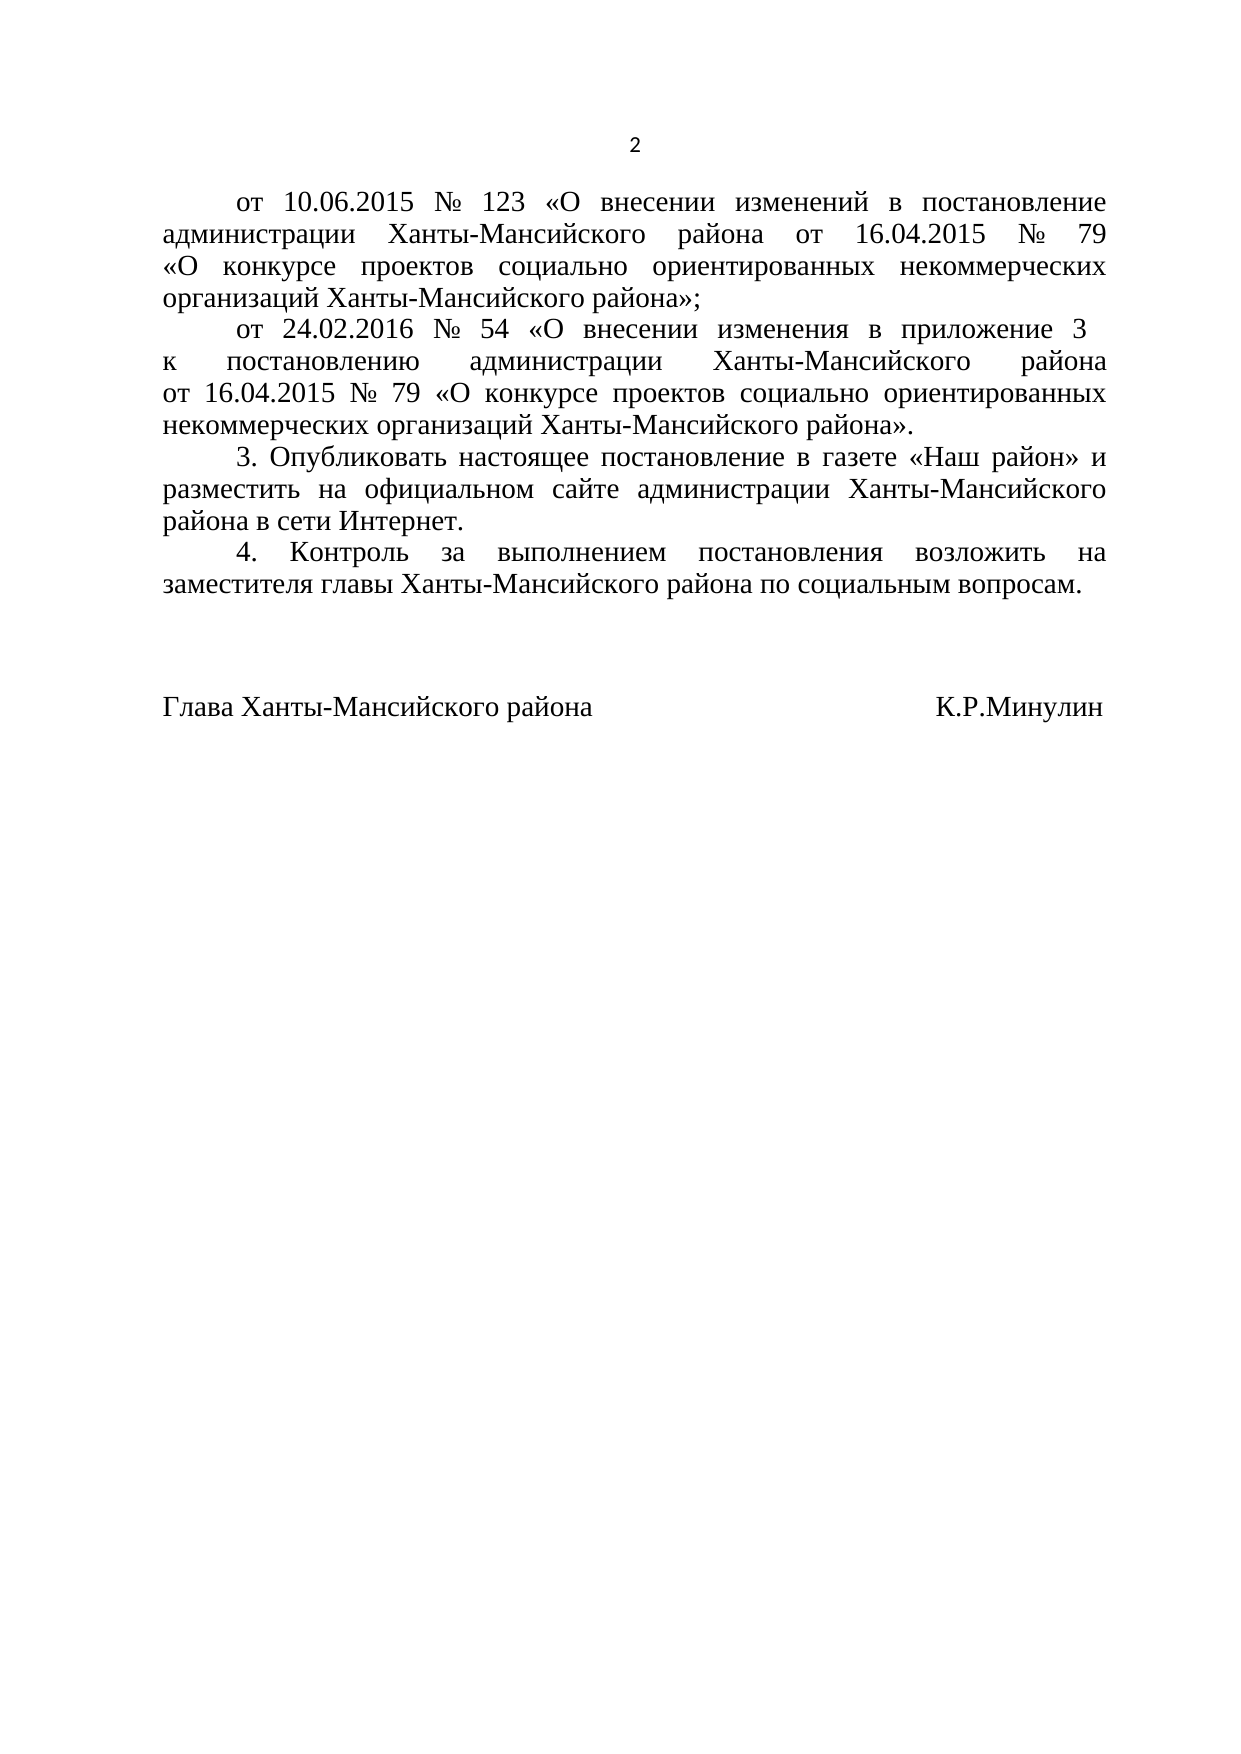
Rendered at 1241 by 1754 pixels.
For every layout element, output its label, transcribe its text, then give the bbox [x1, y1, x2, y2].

text 4. Контроль за выполнением постановления возложить на заместителя главы Ханты-Мансийского района по социальным вопросам. [162, 536, 1107, 600]
text от 24.02.2016 № 54 «О внесении изменения в приложение 3 к постановлению администрации Ханты-Мансийского района от 16.04.2015 № 79 «О конкурсе проектов социально ориентированных некоммерческих организаций Ханты-Мансийского района». [162, 313, 1107, 441]
text Глава Ханты-Мансийского района К.Р.Минулин [162, 691, 1107, 723]
text 3. Опубликовать настоящее постановление в газете «Наш район» и разместить на официальном сайте администрации Ханты-Мансийского района в сети Интернет. [162, 441, 1107, 536]
text от 10.06.2015 № 123 «О внесении изменений в постановление администрации Ханты-Мансийского района от 16.04.2015 № 79 «О конкурсе проектов социально ориентированных некоммерческих организаций Ханты-Мансийского района»; [162, 186, 1107, 313]
